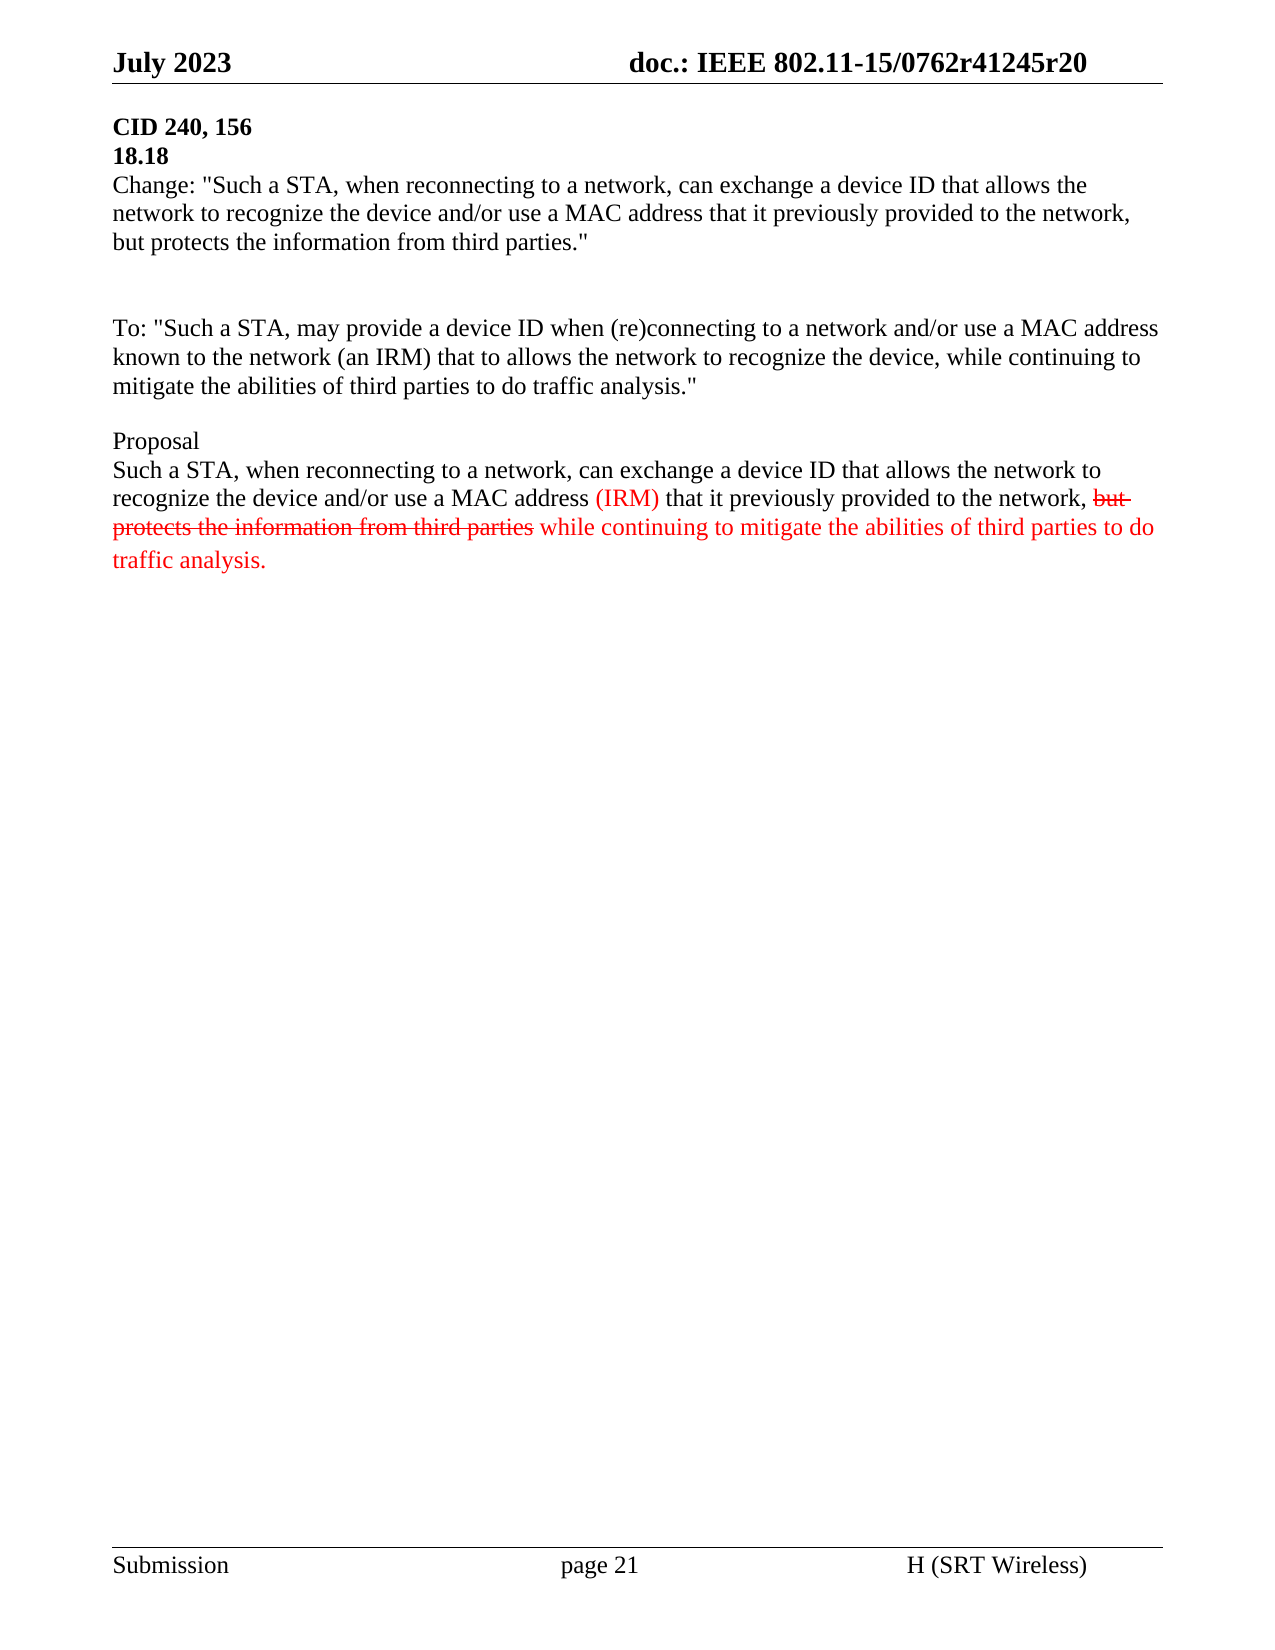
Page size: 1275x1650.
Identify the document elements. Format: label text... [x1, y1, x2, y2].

text CID 240, 156 [112, 112, 1163, 141]
text Change: "Such a STA, when reconnecting to a network, can exchange a device ID that allows the network to recognize the device and/or use a MAC address that it previously provided to the network, but protects the information from third parties." [112, 170, 1163, 285]
text 18.18 [112, 141, 1163, 170]
text Such a STA, when reconnecting to a network, can exchange a device ID that allows the network to recognize the device and/or use a MAC address (IRM) that it previously provided to the network, but protects the information from third parties while continuing to mitigate the abilities of third parties to do traffic analysis. [112, 455, 1163, 574]
text Proposal [112, 426, 1163, 455]
text To: "Such a STA, may provide a device ID when (re)connecting to a network and/or use a MAC address known to the network (an IRM) that to allows the network to recognize the device, while continuing to mitigate the abilities of third parties to do traffic analysis." [112, 313, 1163, 400]
